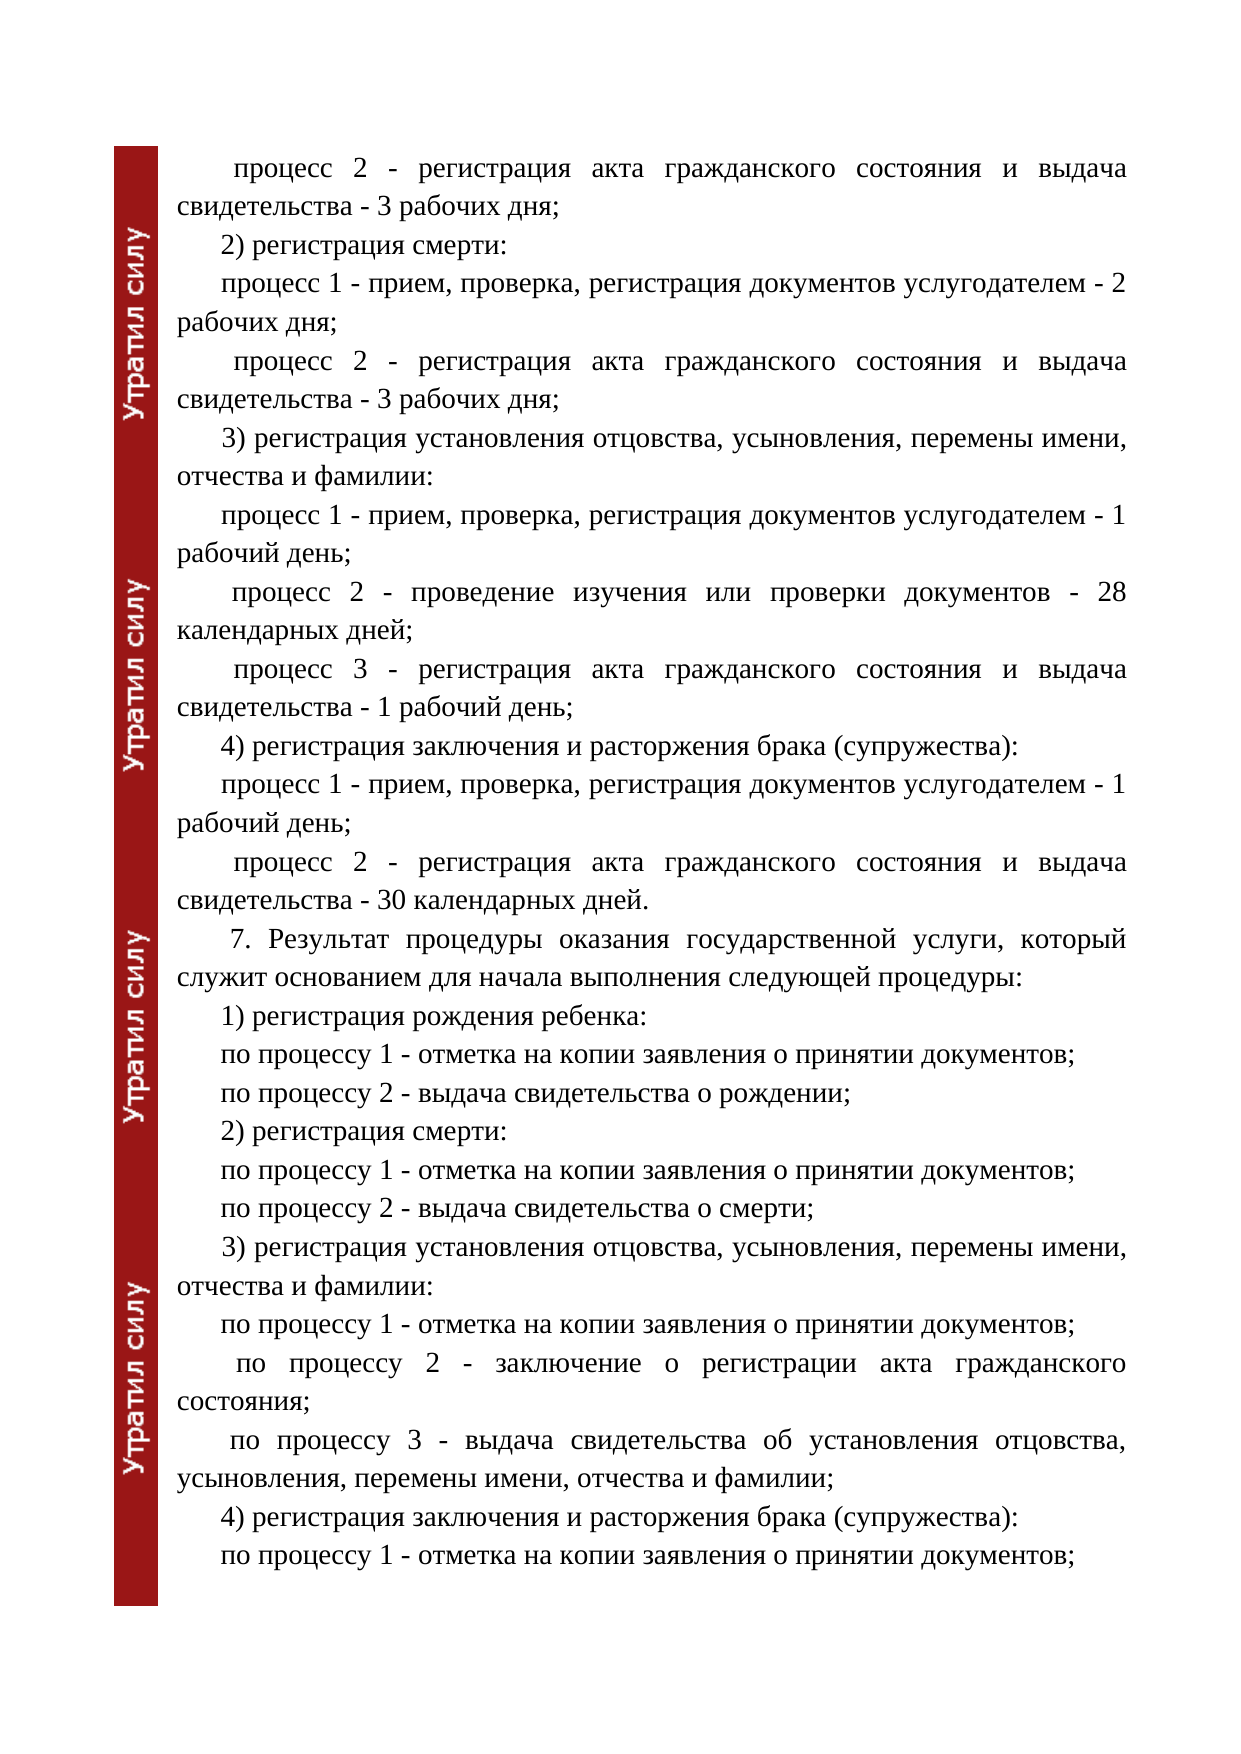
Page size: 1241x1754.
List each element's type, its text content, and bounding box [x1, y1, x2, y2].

picture [114, 646, 158, 651]
picture [114, 261, 158, 266]
picture [114, 338, 158, 343]
text процесс 3 - регистрация акта гражданского состояния и выдача свидетельства - 1 рабочий день; [112, 651, 1128, 723]
picture [114, 723, 158, 728]
text 2) регистрация смерти: [112, 227, 1128, 261]
picture [114, 492, 158, 497]
text процесс 1 - прием, проверка, регистрация документов услугодателем - 1 рабочий день; [112, 497, 1128, 569]
text процесс 2 - регистрация акта гражданского состояния и выдача свидетельства - 3 рабочих дня; [112, 150, 1128, 222]
text по процессу 2 - выдача свидетельства о рождении; [112, 1075, 1128, 1108]
text 4) регистрация заключения и расторжения брака (супружества): [112, 728, 1128, 762]
text по процессу 1 - отметка на копии заявления о принятии документов; [112, 1306, 1128, 1340]
text по процессу 2 - заключение о регистрации акта гражданского состояния; [112, 1345, 1128, 1417]
text 7. Результат процедуры оказания государственной услуги, который служит основанием для начала выполнения следующей процедуры: [112, 921, 1128, 993]
text процесс 1 - прием, проверка, регистрация документов услугодателем - 1 рабочий день; [112, 767, 1128, 839]
picture [114, 993, 158, 998]
text 1) регистрация рождения ребенка: [112, 998, 1128, 1031]
text по процессу 1 - отметка на копии заявления о принятии документов; [112, 1537, 1128, 1571]
picture [114, 1494, 158, 1499]
picture [114, 1224, 158, 1229]
picture [114, 916, 158, 921]
picture [114, 1340, 158, 1345]
picture [114, 1108, 158, 1113]
text процесс 2 - проведение изучения или проверки документов - 28 календарных дней; [112, 574, 1128, 646]
picture [114, 1532, 158, 1537]
picture [114, 569, 158, 574]
text по процессу 1 - отметка на копии заявления о принятии документов; [112, 1152, 1128, 1186]
picture [114, 1147, 158, 1152]
text 4) регистрация заключения и расторжения брака (супружества): [112, 1499, 1128, 1532]
picture [114, 1031, 158, 1036]
picture [114, 762, 158, 767]
picture [114, 1571, 158, 1606]
text по процессу 3 - выдача свидетельства об установления отцовства, усыновления, перемены имени, отчества и фамилии; [112, 1422, 1128, 1494]
text 2) регистрация смерти: [112, 1113, 1128, 1147]
text по процессу 2 - выдача свидетельства о смерти; [112, 1191, 1128, 1224]
picture [114, 222, 158, 227]
picture [114, 146, 158, 150]
picture [114, 1417, 158, 1422]
text 3) регистрация установления отцовства, усыновления, перемены имени, отчества и фамилии: [112, 420, 1128, 492]
picture [114, 1301, 158, 1306]
text процесс 1 - прием, проверка, регистрация документов услугодателем - 2 рабочих дня; [112, 266, 1128, 338]
picture [114, 839, 158, 844]
text по процессу 1 - отметка на копии заявления о принятии документов; [112, 1036, 1128, 1070]
text 3) регистрация установления отцовства, усыновления, перемены имени, отчества и фамилии: [112, 1229, 1128, 1301]
picture [114, 1186, 158, 1191]
picture [114, 1070, 158, 1075]
text процесс 2 - регистрация акта гражданского состояния и выдача свидетельства - 3 рабочих дня; [112, 343, 1128, 415]
picture [114, 415, 158, 420]
text процесс 2 - регистрация акта гражданского состояния и выдача свидетельства - 30 календарных дней. [112, 844, 1128, 916]
